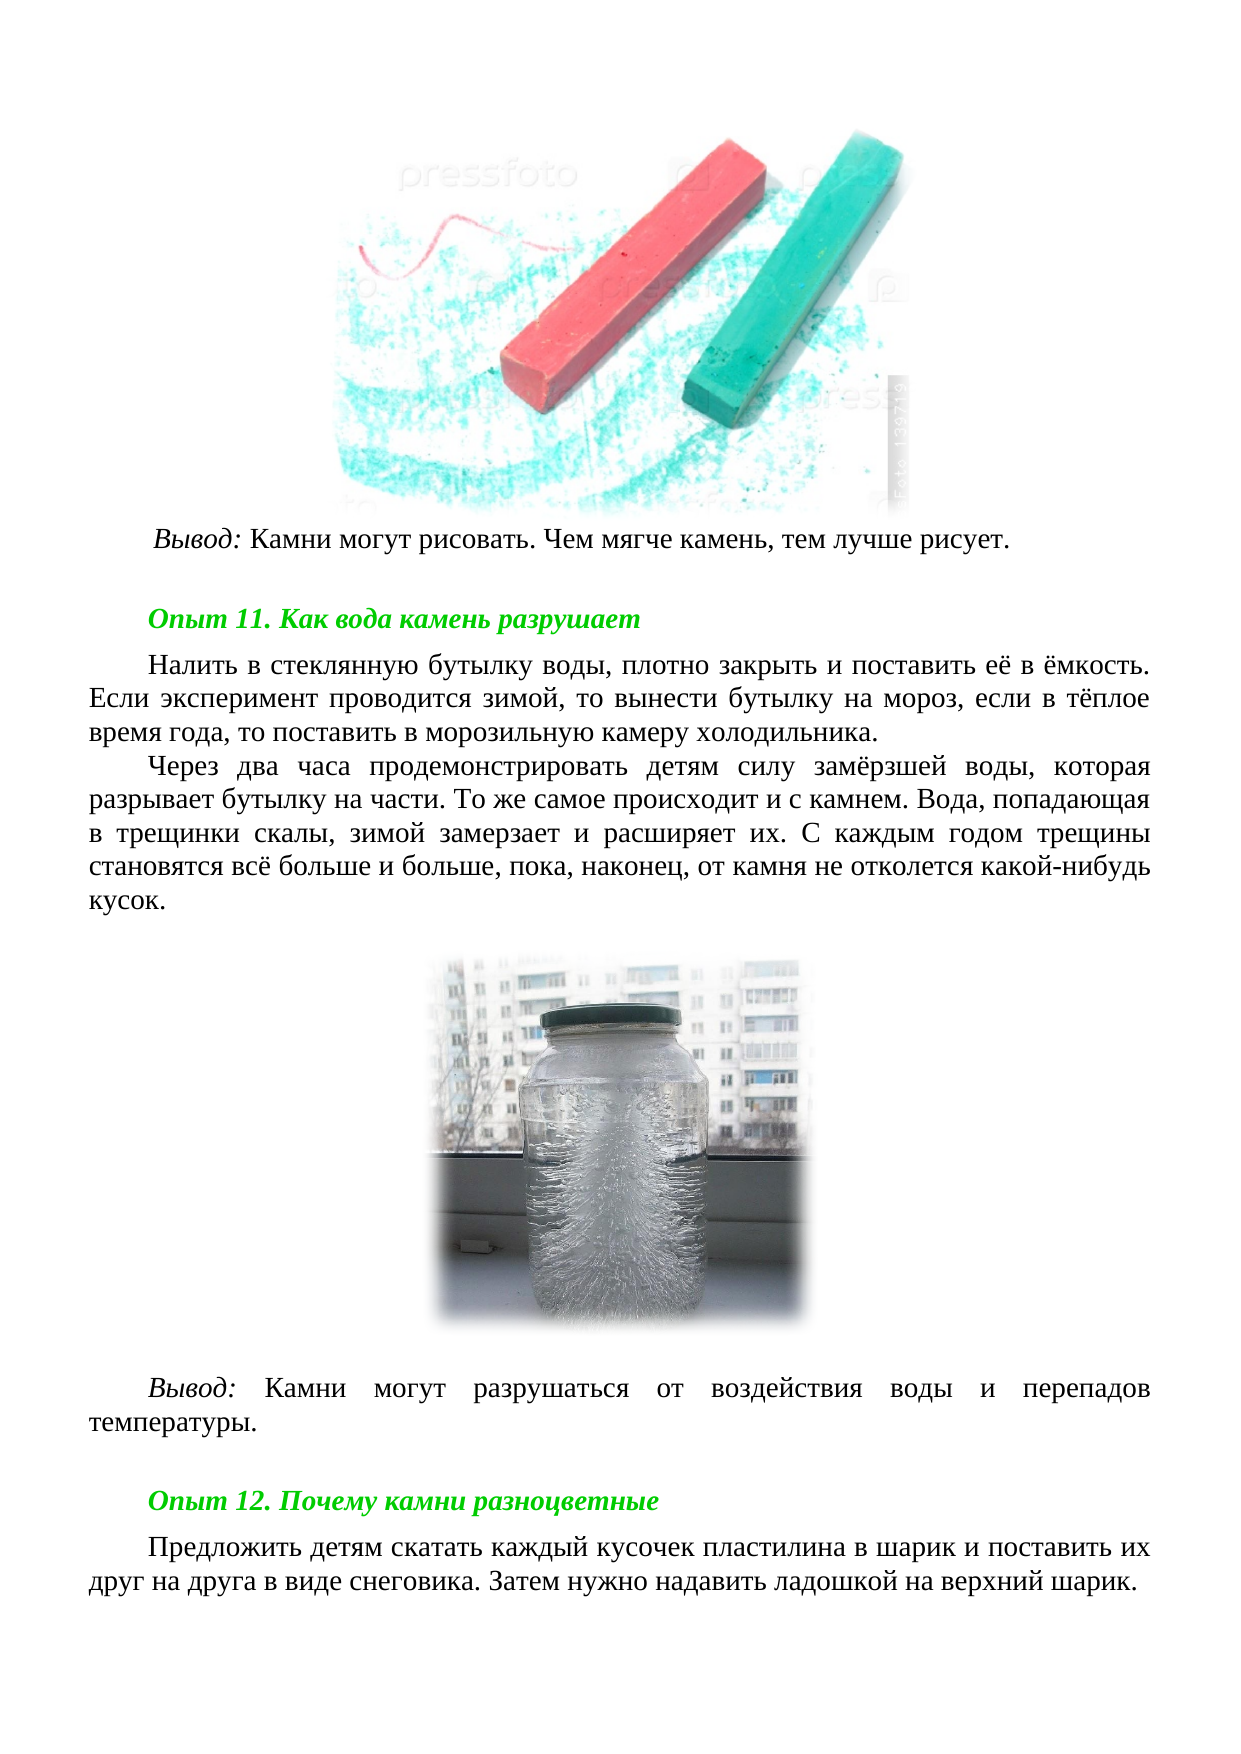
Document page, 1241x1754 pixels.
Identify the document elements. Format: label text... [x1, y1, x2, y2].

text Опыт 12. Почему камни разноцветные [88, 1483, 1152, 1517]
text Вывод: Камни могут рисовать. Чем мягче камень, тем лучше рисует. [88, 521, 1152, 555]
text Вывод: Камни могут разрушаться от воздействия воды и перепадов температуры. [88, 1370, 1152, 1437]
text Налить в стеклянную бутылку воды, плотно закрыть и поставить её в ёмкость. Если эксперимент проводится зимой, то вынести бутылку на мороз, если в тёплое время года, то поставить в морозильную камеру холодильника. [88, 647, 1152, 748]
text Опыт 11. Как вода камень разрушает [88, 601, 1152, 634]
picture [451, 978, 790, 1308]
text Предложить детям скатать каждый кусочек пластилина в шарик и поставить их друг на друга в виде снеговика. Затем нужно надавить ладошкой на верхний шарик. [88, 1529, 1152, 1596]
text Через два часа продемонстрировать детям силу замёрзшей воды, которая разрывает бутылку на части. То же самое происходит и с камнем. Вода, попадающая в трещинки скалы, зимой замерзает и расширяет их. С каждым годом трещины становятся всё больше и больше, пока, наконец, от камня не отколется какой-нибудь кусок. [88, 748, 1152, 915]
picture [351, 148, 891, 493]
